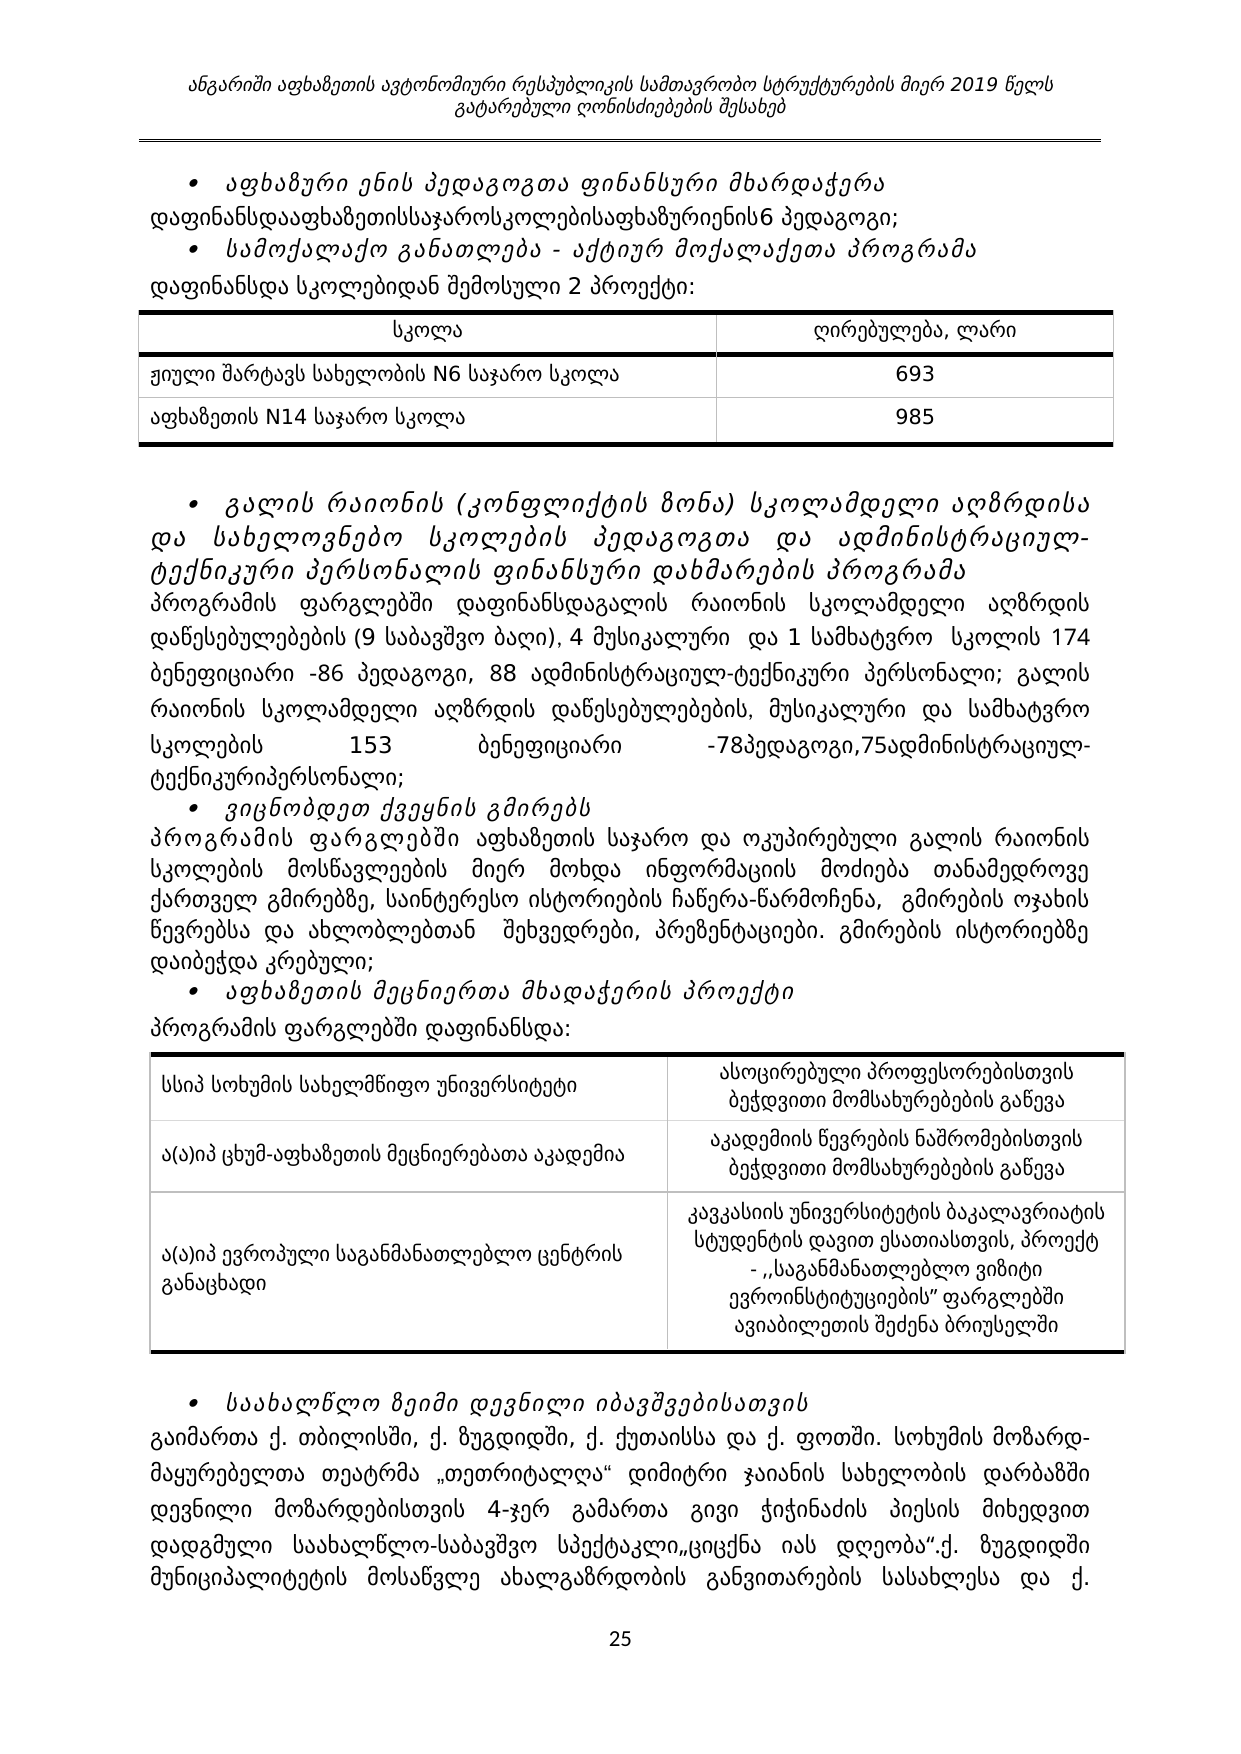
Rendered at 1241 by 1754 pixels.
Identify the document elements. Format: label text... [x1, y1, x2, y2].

table_header ღირებულება, ლარი [717, 315, 1113, 352]
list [150, 1421, 1090, 1590]
text პროგრამის ფარგლებში დაფინანსდა: [150, 1015, 1090, 1042]
list პროგრამის ფარგლებში აფხაზეთის საჯარო და ოკუპირებული გალის რაიონის სკოლების მოსწავლეების მიერ მოხდა ინფორმაციის მოძიება თანამედროვე ქართველ გმირებზე, საინტერესო ისტორიების ჩაწერა-წარმოჩენა, გმირების ოჯახის წევრებსა და ახლობლებთან შეხვედრები, პრეზენტაციები. გმირების ისტორიებზე დაიბეჭდა კრებული; [150, 825, 1090, 974]
table_cell კავკასიის უნივერსიტეტის ბაკალავრიატის სტუდენტის დავით ესათიასთვის, პროექტ - ,,საგანმანათლებლო ვიზიტი ევროინსტიტუციების’’ ფარგლებში ავიაბილეთის შეძენა ბრიუსელში [668, 1193, 1124, 1349]
list პროგრამის ფარგლებში დაფინანსდაგალის რაიონის სკოლამდელი აღზრდის დაწესებულებების (9 საბავშვო ბაღი), 4 მუსიკალური და 1 სამხატვრო სკოლის 174 ბენეფიციარი -86 პედაგოგი, 88 ადმინისტრაციულ-ტექნიკური პერსონალი; გალის რაიონის სკოლამდელი აღზრდის დაწესებულებების, მუსიკალური და სამხატვრო სკოლების 153 ბენეფიციარი -78პედაგოგი,75ადმინისტრაციულ-ტექნიკურიპერსონალი; [150, 590, 1090, 791]
list დაფინანსდააფხაზეთისსაჯაროსკოლებისაფხაზურიენის6 პედაგოგი; [150, 201, 1090, 232]
table_cell ა(ა)იპ ევროპული საგანმანათლებლო ცენტრის განაცხადი [151, 1193, 667, 1349]
list სამოქალაქო განათლება - აქტიურ მოქალაქეთა პროგრამა [187, 237, 1090, 263]
table_cell აკადემიის წევრების ნაშრომებისთვის ბეჭდვითი მომსახურებების გაწევა [668, 1121, 1124, 1191]
table_header სკოლა [139, 315, 716, 352]
list აფხაზური ენის პედაგოგთა ფინანსური მხარდაჭერა [187, 170, 1090, 197]
table_cell 985 [717, 398, 1113, 442]
list ვიცნობდეთ ქვეყნის გმირებს [187, 795, 1090, 821]
table_cell 693 [717, 357, 1113, 397]
list გალის რაიონის (კონფლიქტის ზონა) სკოლამდელი აღზრდისა და სახელოვნებო სკოლების პედაგოგთა და ადმინისტრაციულ-ტექნიკური პერსონალის ფინანსური დახმარების პროგრამა [150, 489, 1090, 585]
table_cell აფხაზეთის N14 საჯარო სკოლა [139, 398, 716, 442]
text დაფინანსდა სკოლებიდან შემოსული 2 პროექტი: [150, 273, 1090, 300]
list აფხაზეთის მეცნიერთა მხადაჭერის პროექტი [187, 978, 1090, 1005]
table_cell ა(ა)იპ ცხუმ-აფხაზეთის მეცნიერებათა აკადემია [151, 1121, 667, 1191]
list საახალწლო ზეიმი დევნილი იბავშვებისათვის [187, 1390, 1090, 1417]
table_cell ჟიული შარტავს სახელობის N6 საჯარო სკოლა [139, 357, 716, 397]
table_header ასოცირებული პროფესორებისთვის ბეჭდვითი მომსახურებების გაწევა [668, 1057, 1124, 1120]
table_header სსიპ სოხუმის სახელმწიფო უნივერსიტეტი [151, 1057, 667, 1120]
